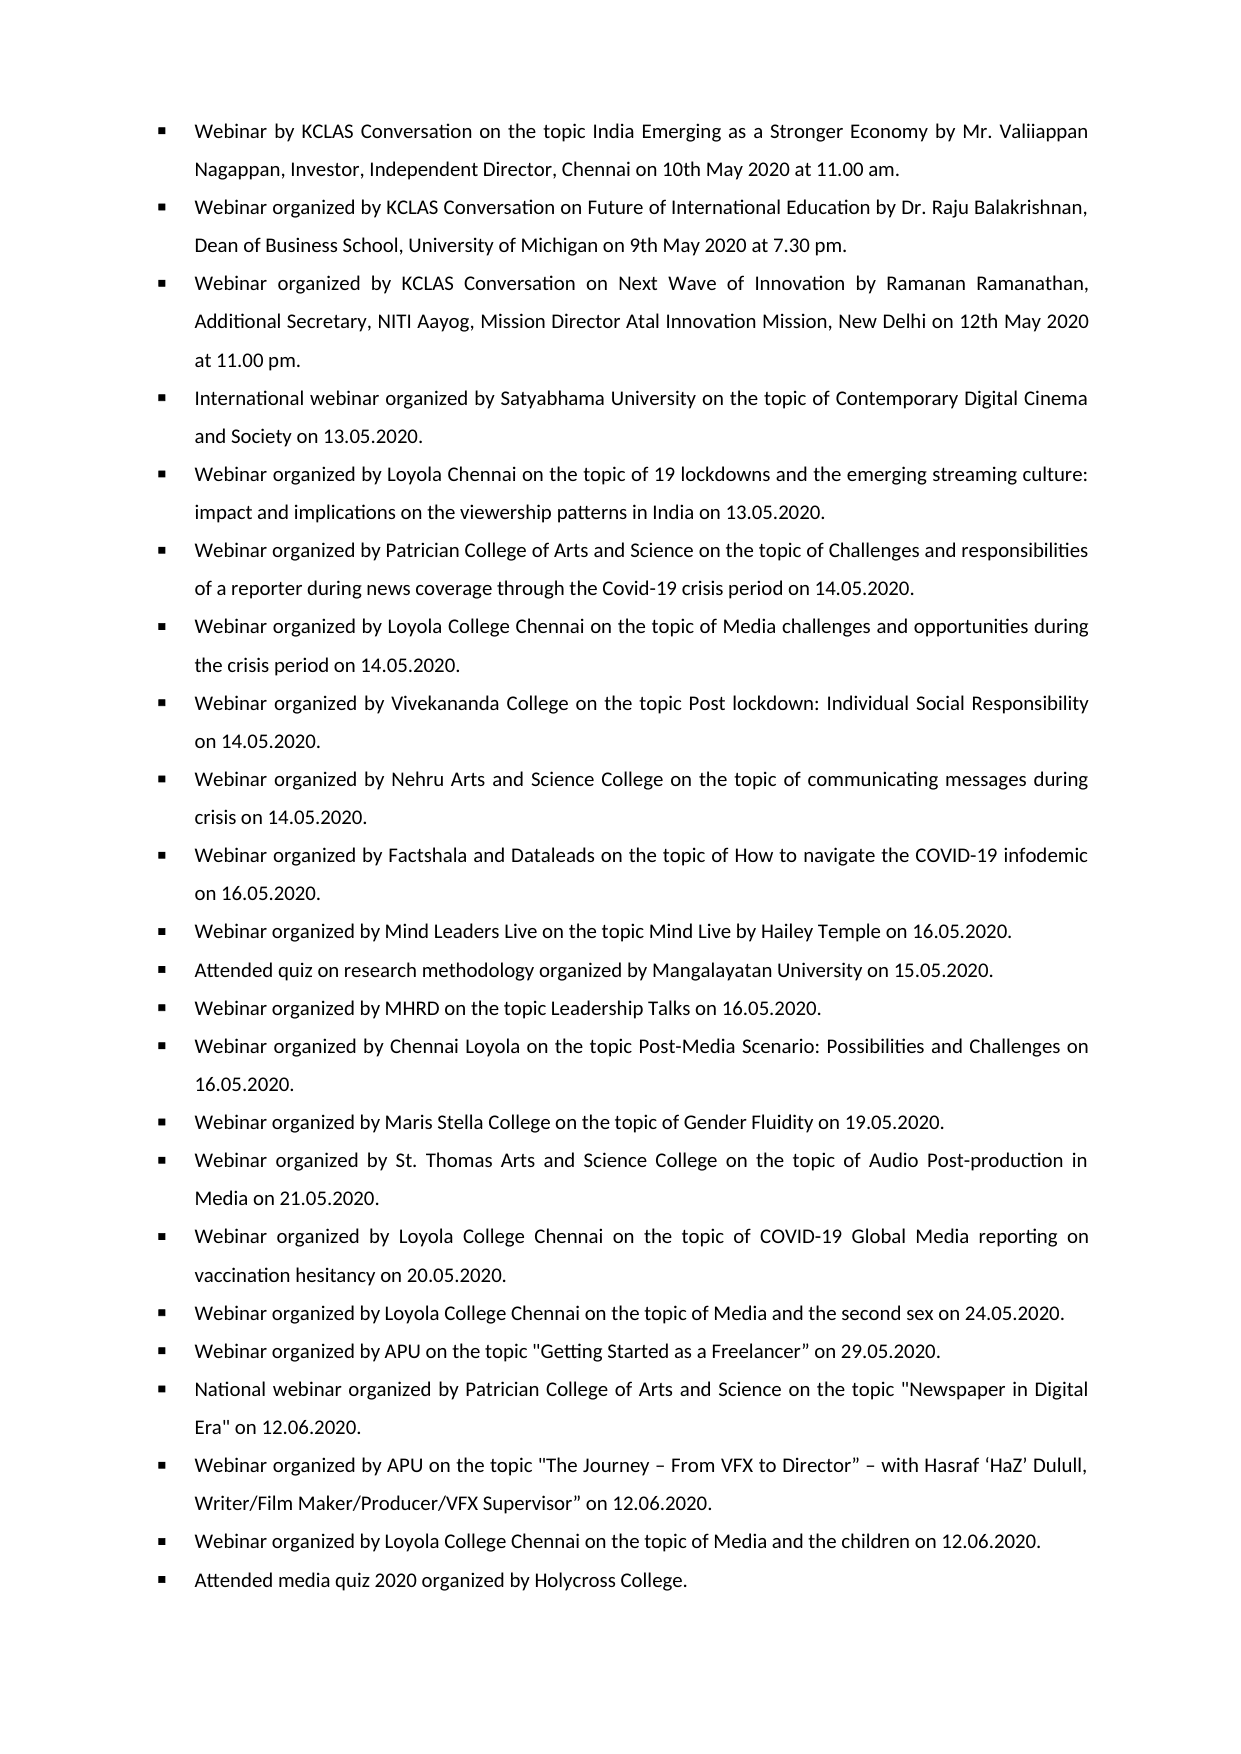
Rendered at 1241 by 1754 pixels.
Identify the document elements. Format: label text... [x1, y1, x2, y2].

list Webinar organized by Factshala and Dataleads on the topic of How to navigate the COVID-19 infodemic on 16.05.2020. [157, 842, 1090, 906]
list Webinar organized by APU on the topic "Getting Started as a Freelancer” on 29.05.2020. [157, 1338, 1090, 1363]
list Webinar organized by St. Thomas Arts and Science College on the topic of Audio Post-production in Media on 21.05.2020. [157, 1147, 1090, 1211]
list Webinar organized by Patrician College of Arts and Science on the topic of Challenges and responsibilities of a reporter during news coverage through the Covid-19 crisis period on 14.05.2020. [157, 537, 1090, 601]
list National webinar organized by Patrician College of Arts and Science on the topic "Newspaper in Digital Era" on 12.06.2020. [157, 1376, 1090, 1440]
list Webinar organized by APU on the topic "The Journey – From VFX to Director” – with Hasraf ‘HaZ’ Dulull, Writer/Film Maker/Producer/VFX Supervisor” on 12.06.2020. [157, 1452, 1090, 1516]
list Webinar organized by Nehru Arts and Science College on the topic of communicating messages during crisis on 14.05.2020. [157, 766, 1090, 830]
list Webinar organized by MHRD on the topic Leadership Talks on 16.05.2020. [157, 995, 1090, 1020]
list Webinar organized by Loyola College Chennai on the topic of Media and the second sex on 24.05.2020. [157, 1300, 1090, 1325]
list Attended media quiz 2020 organized by Holycross College. [157, 1567, 1090, 1592]
list Attended quiz on research methodology organized by Mangalayatan University on 15.05.2020. [157, 957, 1090, 982]
list International webinar organized by Satyabhama University on the topic of Contemporary Digital Cinema and Society on 13.05.2020. [157, 385, 1090, 448]
list Webinar organized by Mind Leaders Live on the topic Mind Live by Hailey Temple on 16.05.2020. [157, 919, 1090, 944]
list Webinar by KCLAS Conversation on the topic India Emerging as a Stronger Economy by Mr. Valiiappan Nagappan, Investor, Independent Director, Chennai on 10th May 2020 at 11.00 am. [157, 118, 1090, 182]
list Webinar organized by Loyola College Chennai on the topic of Media and the children on 12.06.2020. [157, 1529, 1090, 1554]
list Webinar organized by Loyola College Chennai on the topic of COVID-19 Global Media reporting on vaccination hesitancy on 20.05.2020. [157, 1224, 1090, 1287]
list Webinar organized by Chennai Loyola on the topic Post-Media Scenario: Possibilities and Challenges on 16.05.2020. [157, 1033, 1090, 1097]
list Webinar organized by Loyola College Chennai on the topic of Media challenges and opportunities during the crisis period on 14.05.2020. [157, 614, 1090, 677]
list Webinar organized by KCLAS Conversation on Next Wave of Innovation by Ramanan Ramanathan, Additional Secretary, NITI Aayog, Mission Director Atal Innovation Mission, New Delhi on 12th May 2020 at 11.00 pm. [157, 271, 1090, 372]
list Webinar organized by KCLAS Conversation on Future of International Education by Dr. Raju Balakrishnan, Dean of Business School, University of Michigan on 9th May 2020 at 7.30 pm. [157, 194, 1090, 258]
list Webinar organized by Loyola Chennai on the topic of 19 lockdowns and the emerging streaming culture: impact and implications on the viewership patterns in India on 13.05.2020. [157, 461, 1090, 525]
list Webinar organized by Maris Stella College on the topic of Gender Fluidity on 19.05.2020. [157, 1109, 1090, 1135]
list Webinar organized by Vivekananda College on the topic Post lockdown: Individual Social Responsibility on 14.05.2020. [157, 690, 1090, 753]
